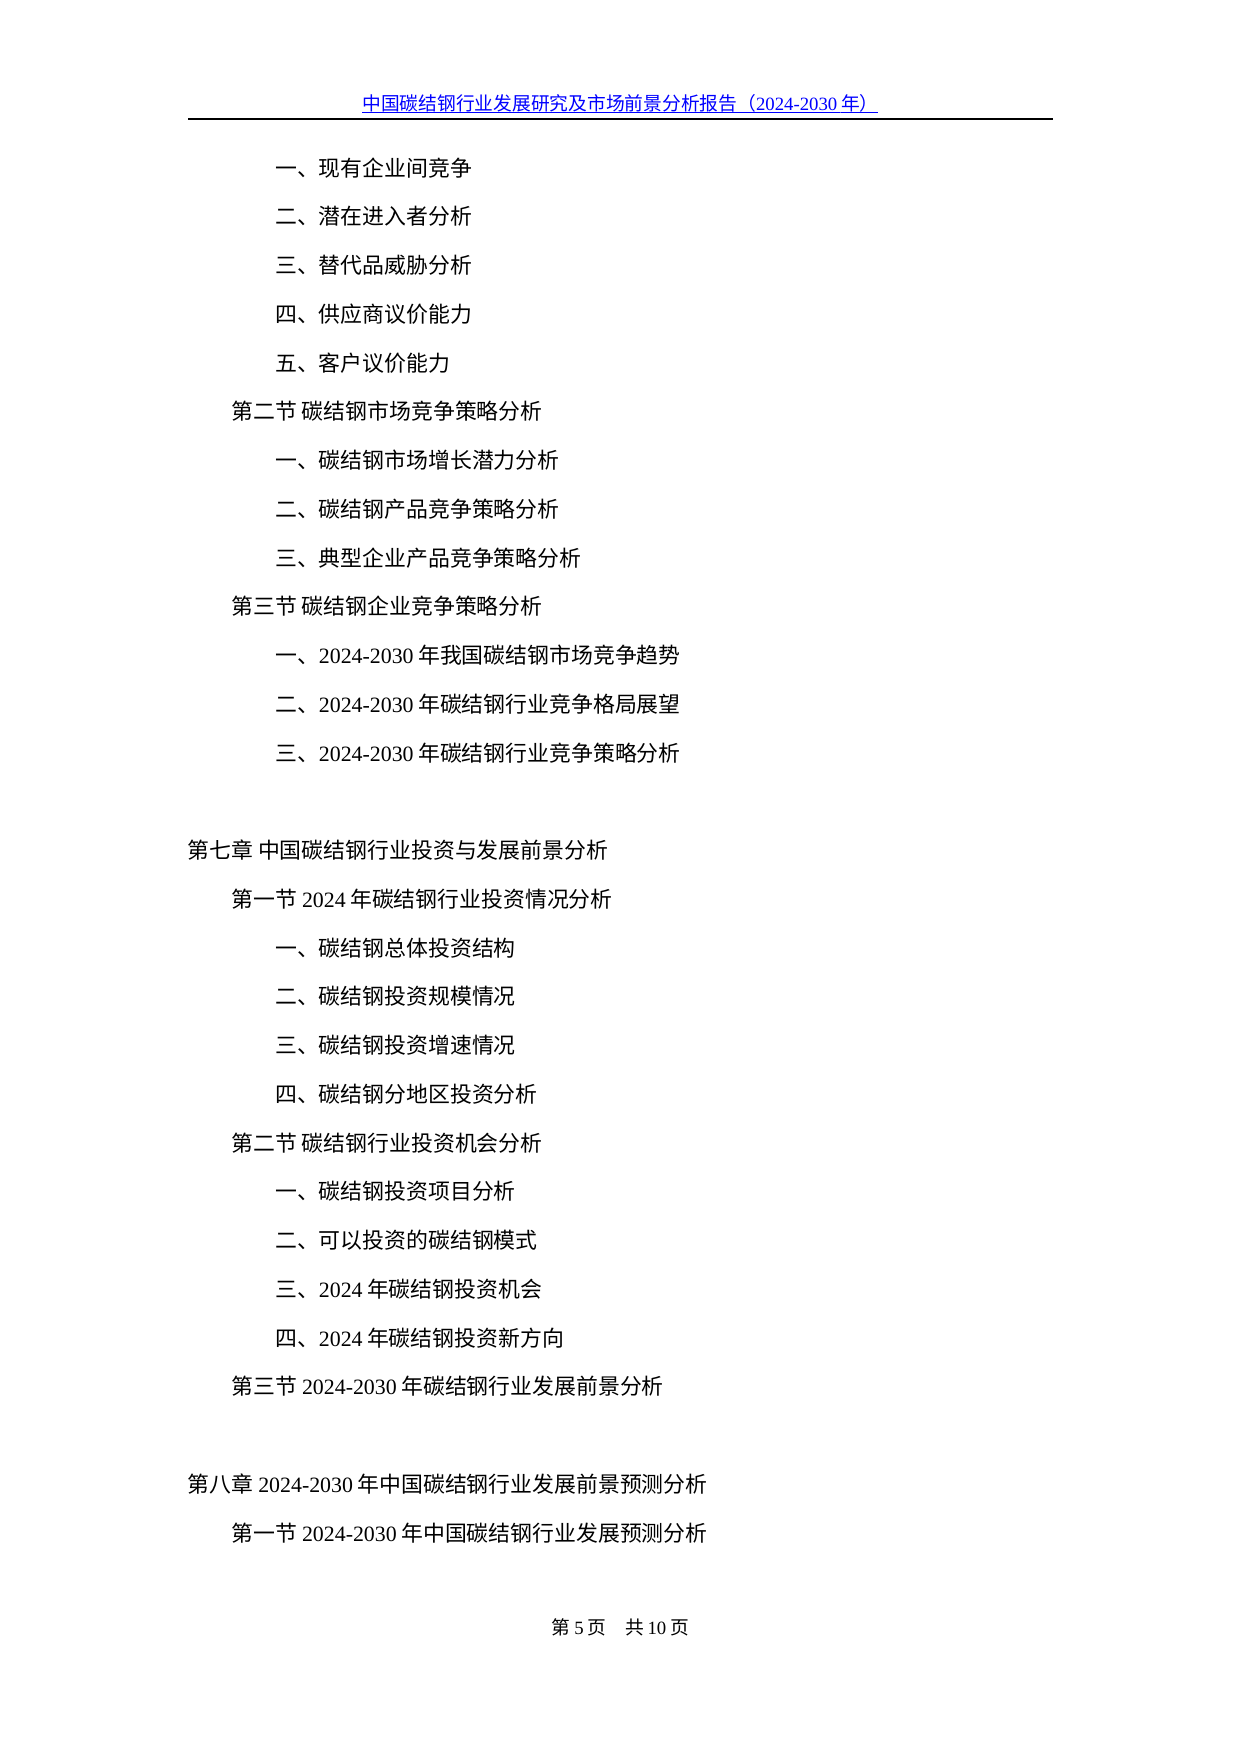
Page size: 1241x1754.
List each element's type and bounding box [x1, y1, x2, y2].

text [187, 150, 1053, 1548]
